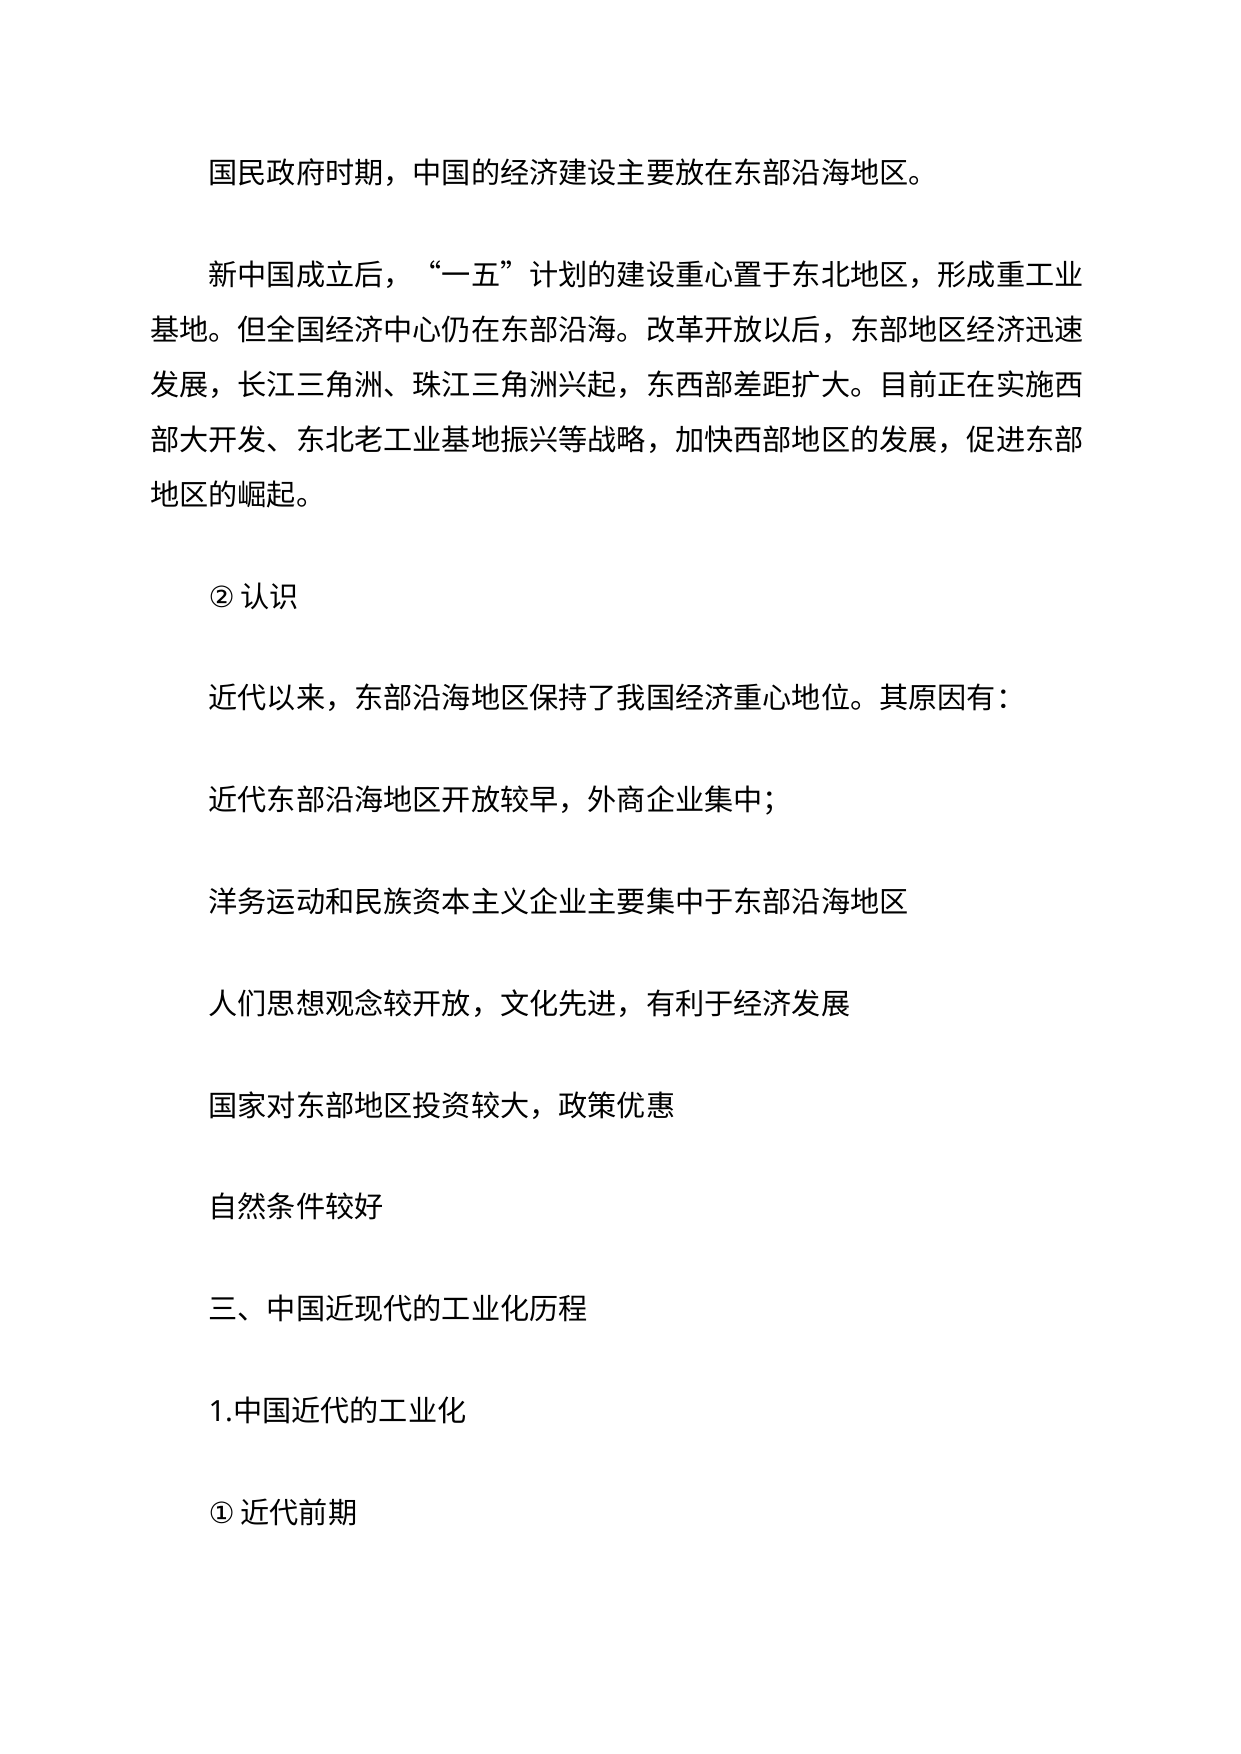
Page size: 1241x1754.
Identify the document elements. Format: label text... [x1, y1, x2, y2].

text ②认识 [150, 573, 1090, 616]
text 国民政府时期，中国的经济建设主要放在东部沿海地区。 [150, 150, 1090, 192]
text 1.中国近代的工业化 [150, 1387, 1090, 1430]
text 人们思想观念较开放，文化先进，有利于经济发展 [150, 980, 1090, 1023]
text 近代以来，东部沿海地区保持了我国经济重心地位。其原因有： [150, 675, 1090, 717]
text 三、中国近现代的工业化历程 [150, 1286, 1090, 1328]
text 自然条件较好 [150, 1184, 1090, 1226]
text 国家对东部地区投资较大，政策优惠 [150, 1082, 1090, 1124]
text 洋务运动和民族资本主义企业主要集中于东部沿海地区 [150, 879, 1090, 921]
text ①近代前期 [150, 1489, 1090, 1532]
text 新中国成立后，“一五”计划的建设重心置于东北地区，形成重工业基地。但全国经济中心仍在东部沿海。改革开放以后，东部地区经济迅速发展，长江三角洲、珠江三角洲兴起，东西部差距扩大。目前正在实施西部大开发、东北老工业基地振兴等战略，加快西部地区的发展，促进东部地区的崛起。 [150, 252, 1090, 514]
text 近代东部沿海地区开放较早，外商企业集中； [150, 777, 1090, 819]
